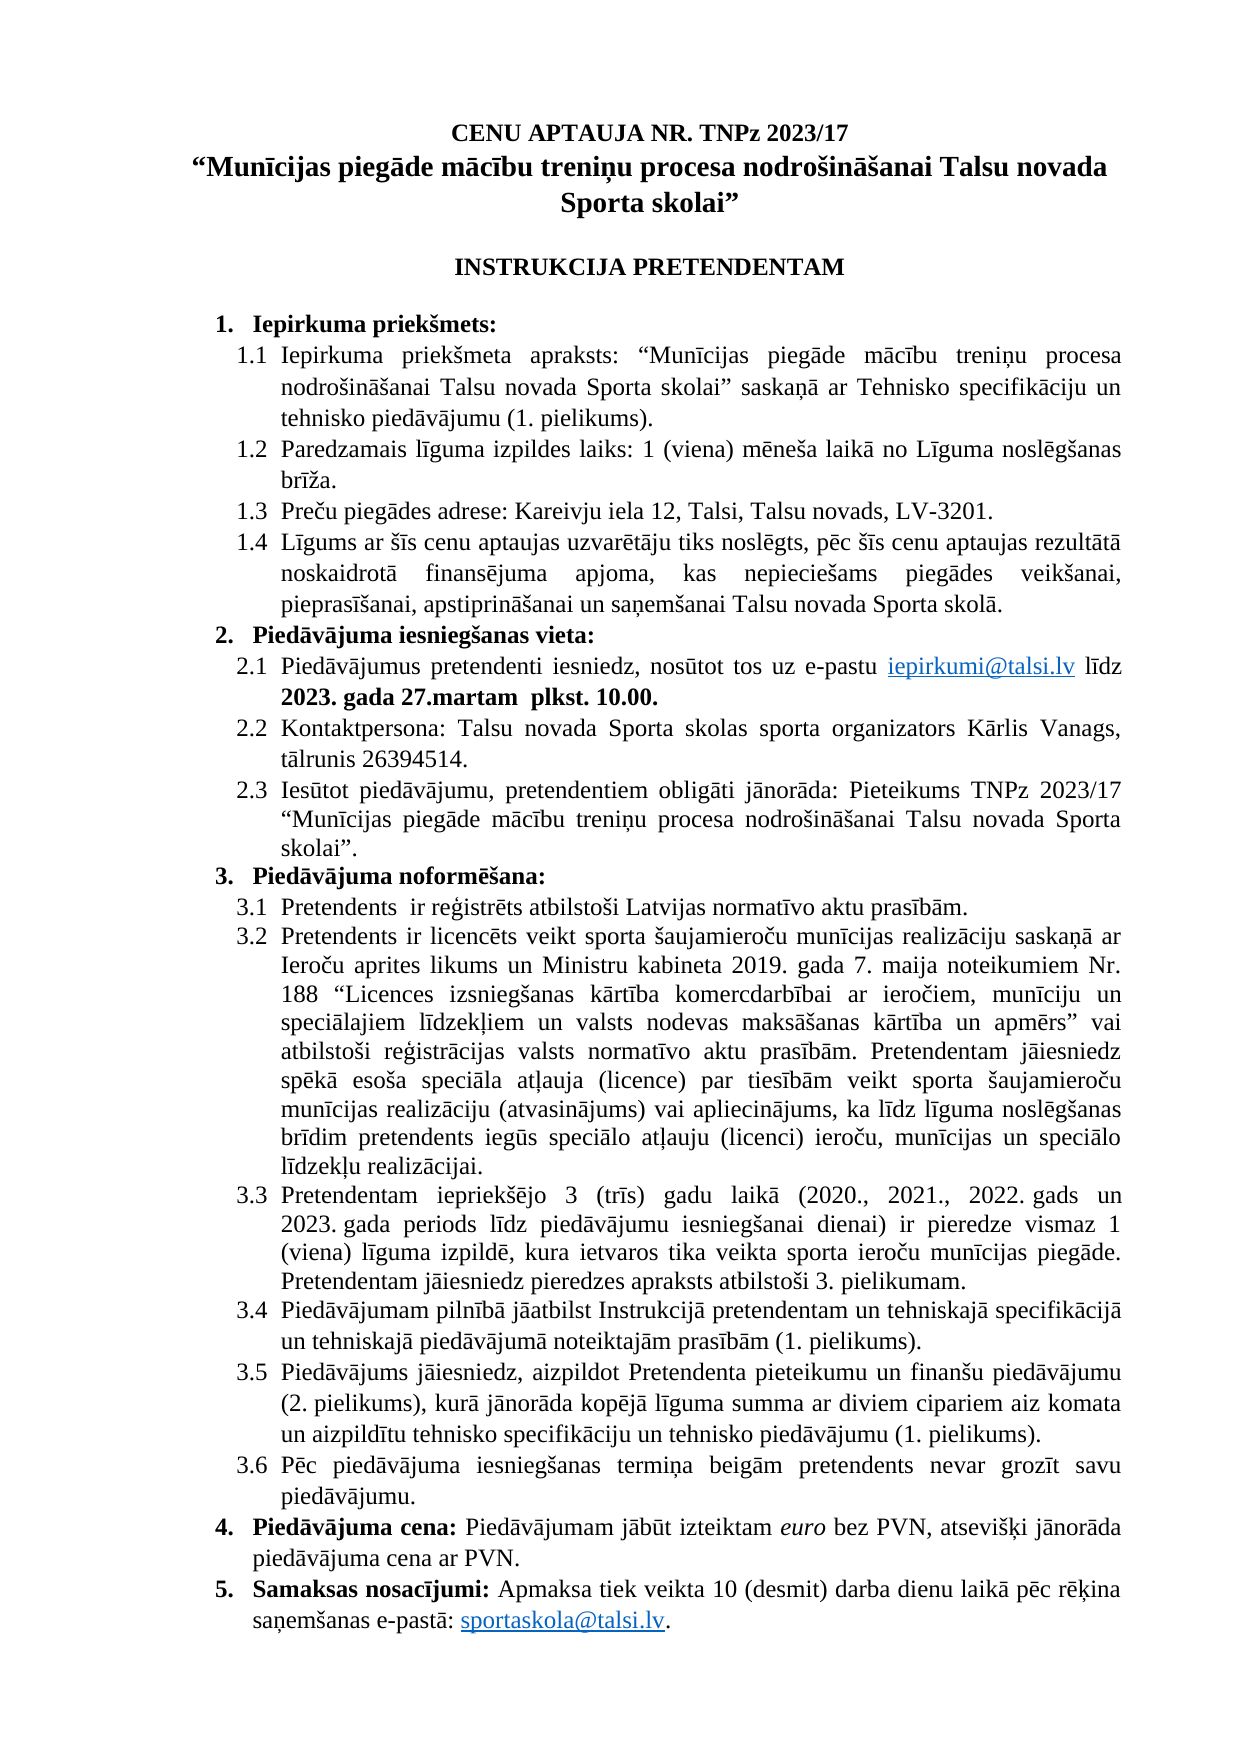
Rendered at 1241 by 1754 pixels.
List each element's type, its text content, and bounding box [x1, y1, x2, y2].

list Piedāvājuma iesniegšanas vieta: [215, 620, 1122, 649]
list Pretendentam iepriekšējo 3 (trīs) gadu laikā (2020., 2021., 2022. gads un 2023. gada periods līdz piedāvājumu iesniegšanai dienai) ir pieredze vismaz 1 (viena) līguma izpildē, kura ietvaros tika veikta sporta ieroču munīcijas piegāde. Pretendentam jāiesniedz pieredzes apraksts atbilstoši 3. pielikumam. [236, 1180, 1122, 1295]
list Iesūtot piedāvājumu, pretendentiem obligāti jānorāda: Pieteikums TNPz 2023/17 “Munīcijas piegāde mācību treniņu procesa nodrošināšanai Talsu novada Sporta skolai”. [236, 775, 1122, 861]
list Piedāvājuma noformēšana: [215, 861, 1122, 890]
list Kontaktpersona: Talsu novada Sporta skolas sporta organizators Kārlis Vanags, tālrunis 26394514. [236, 713, 1122, 773]
text “Munīcijas piegāde mācību treniņu procesa nodrošināšanai Talsu novada Sporta skolai” [177, 149, 1122, 219]
list Piedāvājums jāiesniedz, aizpildot Pretendenta pieteikumu un finanšu piedāvājumu (2. pielikums), kurā jānorāda kopējā līguma summa ar diviem cipariem aiz komata un aizpildītu tehnisko specifikāciju un tehnisko piedāvājumu (1. pielikums). [236, 1357, 1122, 1448]
list Iepirkuma priekšmeta apraksts: “Munīcijas piegāde mācību treniņu procesa nodrošināšanai Talsu novada Sporta skolai” saskaņā ar Tehnisko specifikāciju un tehnisko piedāvājumu (1. pielikums). [236, 341, 1122, 431]
list Preču piegādes adrese: Kareivju iela 12, Talsi, Talsu novads, LV-3201. [236, 496, 1122, 524]
list Piedāvājumus pretendenti iesniedz, nosūtot tos uz e-pastu iepirkumi@talsi.lv līdz 2023. gada 27.martam plkst. 10.00. [236, 651, 1122, 711]
text CENU APTAUJA NR. TNPz 2023/17 [177, 118, 1122, 147]
list Pretendents ir reģistrēts atbilstoši Latvijas normatīvo aktu prasībām. [236, 892, 1122, 921]
list Pretendents ir licencēts veikt sporta šaujamieroču munīcijas realizāciju saskaņā ar Ieroču aprites likums un Ministru kabineta 2019. gada 7. maija noteikumiem Nr. 188 “Licences izsniegšanas kārtība komercdarbībai ar ieročiem, munīciju un speciālajiem līdzekļiem un valsts nodevas maksāšanas kārtība un apmērs” vai atbilstoši reģistrācijas valsts normatīvo aktu prasībām. Pretendentam jāiesniedz spēkā esoša speciāla atļauja (licence) par tiesībām veikt sporta šaujamieroču munīcijas realizāciju (atvasinājums) vai apliecinājums, ka līdz līguma noslēgšanas brīdim pretendents iegūs speciālo atļauju (licenci) ieroču, munīcijas un speciālo līdzekļu realizācijai. [236, 921, 1122, 1180]
text INSTRUKCIJA PRETENDENTAM [177, 252, 1122, 281]
list Piedāvājuma cena: Piedāvājumam jābūt izteiktam euro bez PVN, atsevišķi jānorāda piedāvājuma cena ar PVN. [215, 1512, 1122, 1572]
list Samaksas nosacījumi: Apmaksa tiek veikta 10 (desmit) darba dienu laikā pēc rēķina saņemšanas e-pastā: sportaskola@talsi.lv. [215, 1574, 1122, 1634]
list Iepirkuma priekšmets: [215, 309, 1122, 338]
list Līgums ar šīs cenu aptaujas uzvarētāju tiks noslēgts, pēc šīs cenu aptaujas rezultātā noskaidrotā finansējuma apjoma, kas nepieciešams piegādes veikšanai, pieprasīšanai, apstiprināšanai un saņemšanai Talsu novada Sporta skolā. [236, 527, 1122, 618]
list Pēc piedāvājuma iesniegšanas termiņa beigām pretendents nevar grozīt savu piedāvājumu. [236, 1450, 1122, 1510]
list Paredzamais līguma izpildes laiks: 1 (viena) mēneša laikā no Līguma noslēgšanas brīža. [236, 434, 1122, 493]
list Piedāvājumam pilnībā jāatbilst Instrukcijā pretendentam un tehniskajā specifikācijā un tehniskajā piedāvājumā noteiktajām prasībām (1. pielikums). [236, 1295, 1122, 1355]
